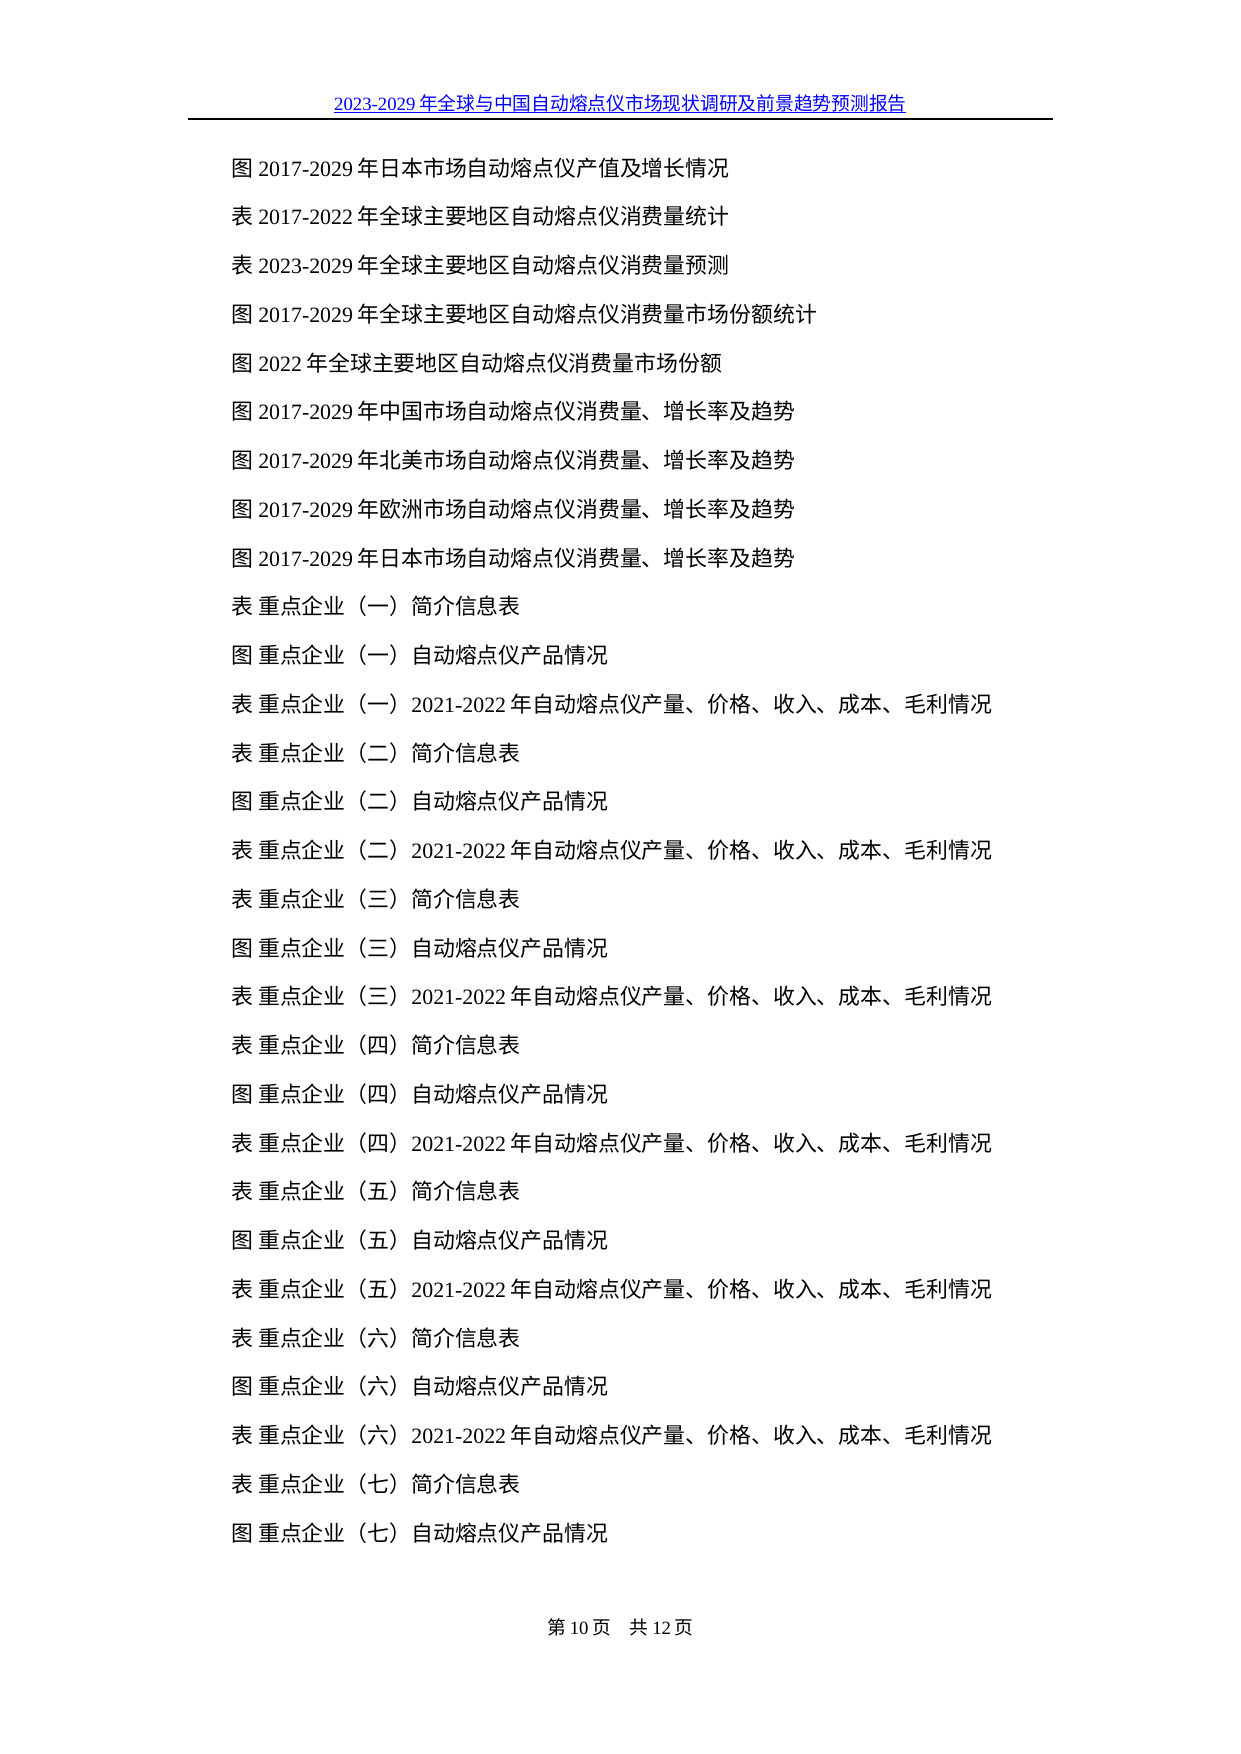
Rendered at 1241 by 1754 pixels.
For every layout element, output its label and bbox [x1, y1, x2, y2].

text [187, 150, 1053, 1548]
